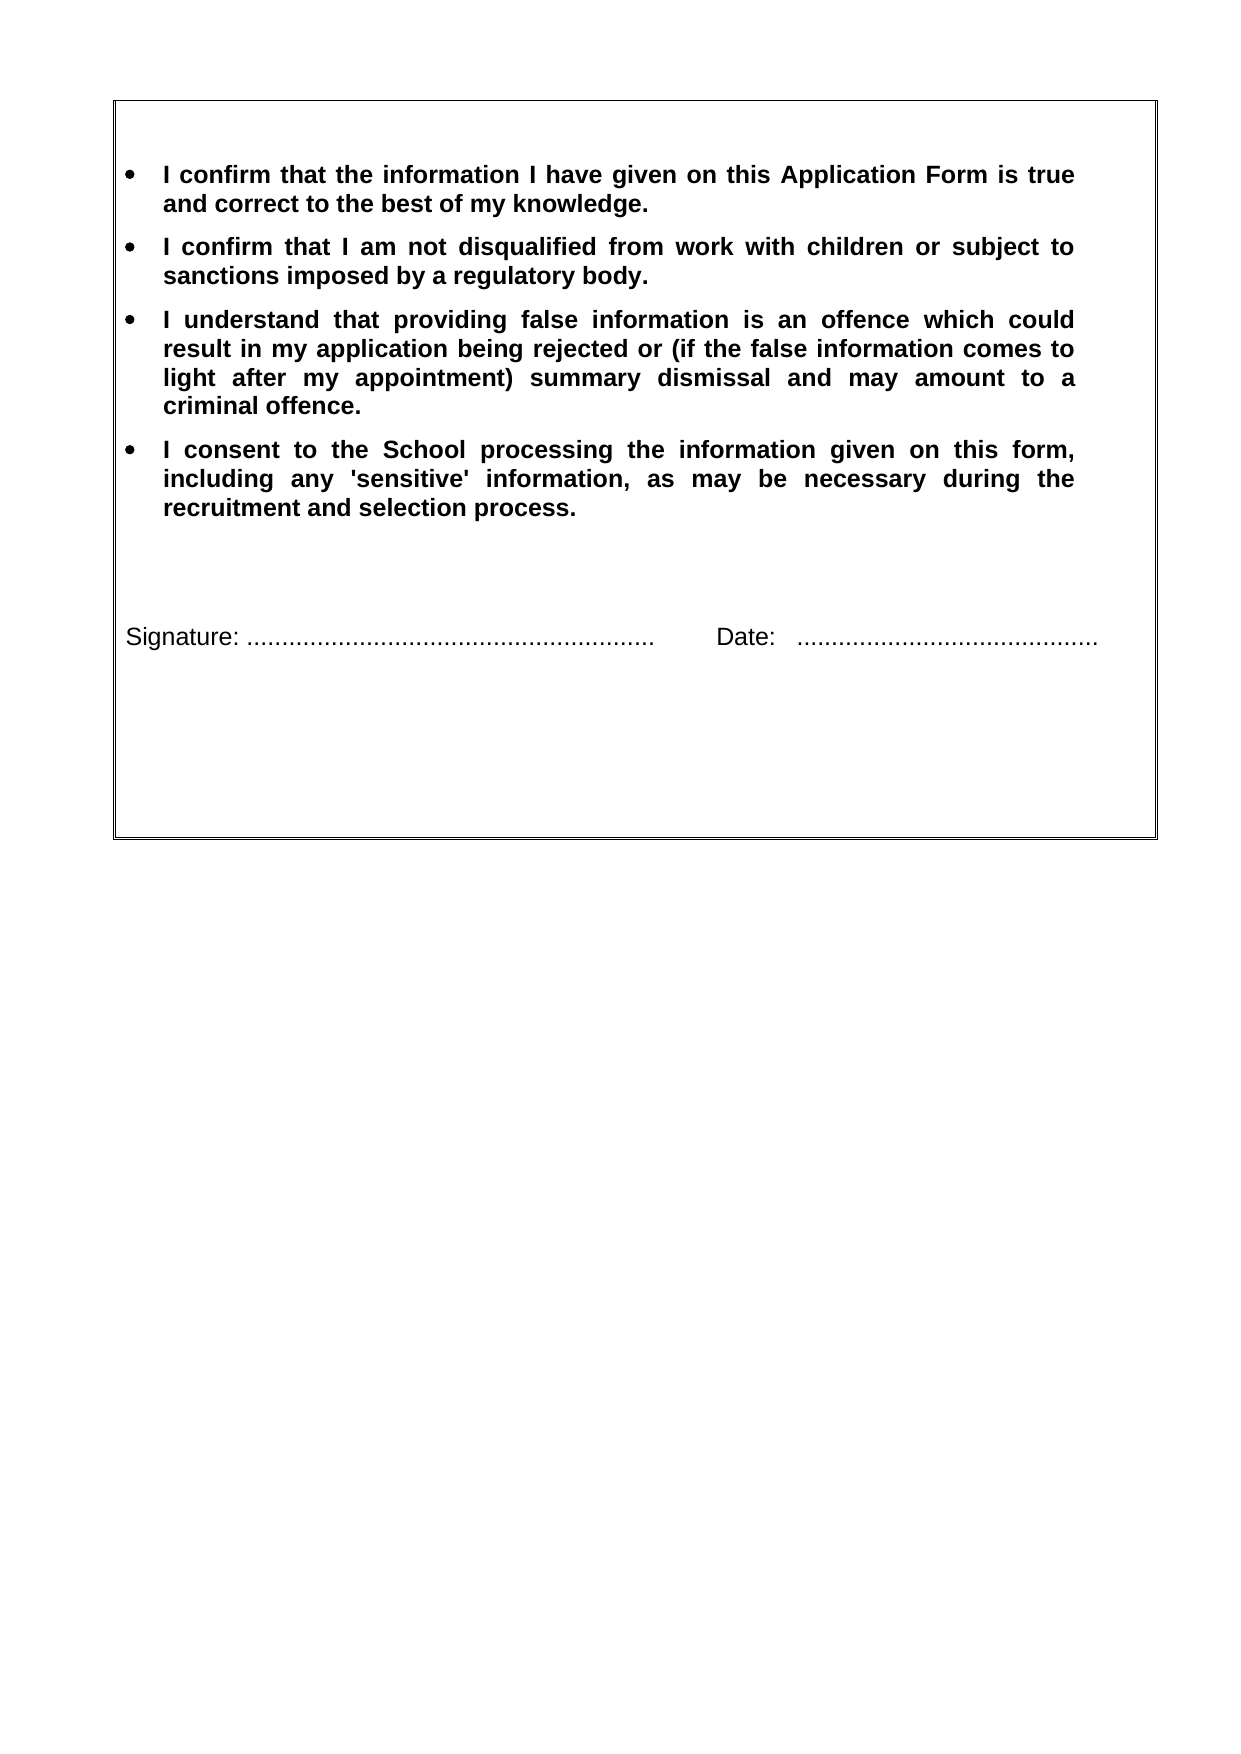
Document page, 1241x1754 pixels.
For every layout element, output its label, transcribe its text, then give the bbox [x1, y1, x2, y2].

table_cell I confirm that the information I have given on this Application Form is true and correct to the best of my knowledge. I confirm that I am not disqualified from work with children or subject to sanctions imposed by a regulatory body. I understand that providing false information is an offence which could result in my application being rejected or (if the false information comes to light after my appointment) summary dismissal and may amount to a criminal offence. I consent to the School processing the information given on this form, including any 'sensitive' information, as may be necessary during the recruitment and selection process. Signature: Date: [116, 101, 1155, 837]
